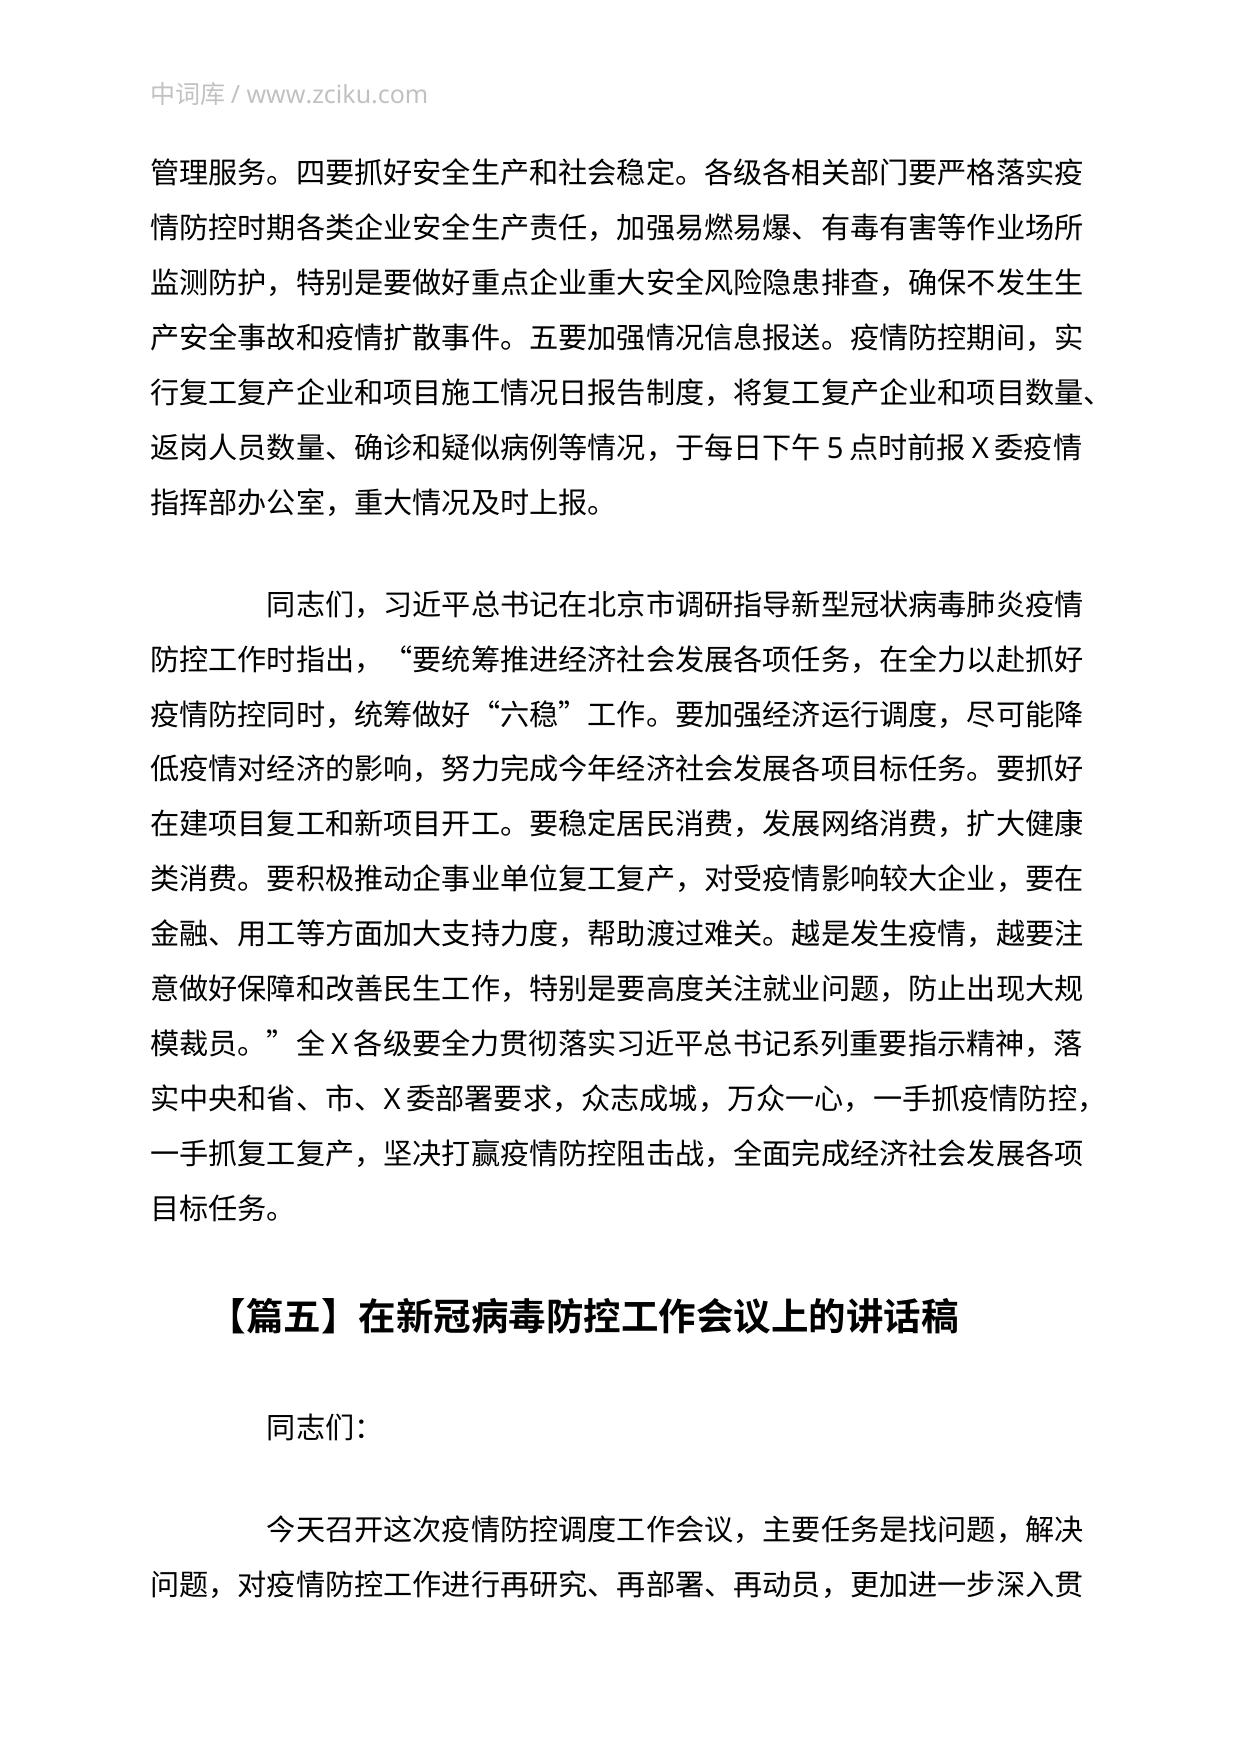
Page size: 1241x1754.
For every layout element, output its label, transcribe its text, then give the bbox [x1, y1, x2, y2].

text 同志们，习近平总书记在北京市调研指导新型冠状病毒肺炎疫情防控工作时指出，“要统筹推进经济社会发展各项任务，在全力以赴抓好疫情防控同时，统筹做好“六稳”工作。要加强经济运行调度，尽可能降低疫情对经济的影响，努力完成今年经济社会发展各项目标任务。要抓好在建项目复工和新项目开工。要稳定居民消费，发展网络消费，扩大健康类消费。要积极推动企事业单位复工复产，对受疫情影响较大企业，要在金融、用工等方面加大支持力度，帮助渡过难关。越是发生疫情，越要注意做好保障和改善民生工作，特别是要高度关注就业问题，防止出现大规模裁员。”全X各级要全力贯彻落实习近平总书记系列重要指示精神，落实中央和省、市、X委部署要求，众志成城，万众一心，一手抓疫情防控，一手抓复工复产，坚决打赢疫情防控阻击战，全面完成经济社会发展各项目标任务。 [150, 581, 1090, 1228]
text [150, 150, 1090, 522]
text 同志们： [150, 1404, 1090, 1447]
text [150, 1506, 1090, 1603]
text 【篇五】在新冠病毒防控工作会议上的讲话稿 [150, 1287, 1090, 1341]
